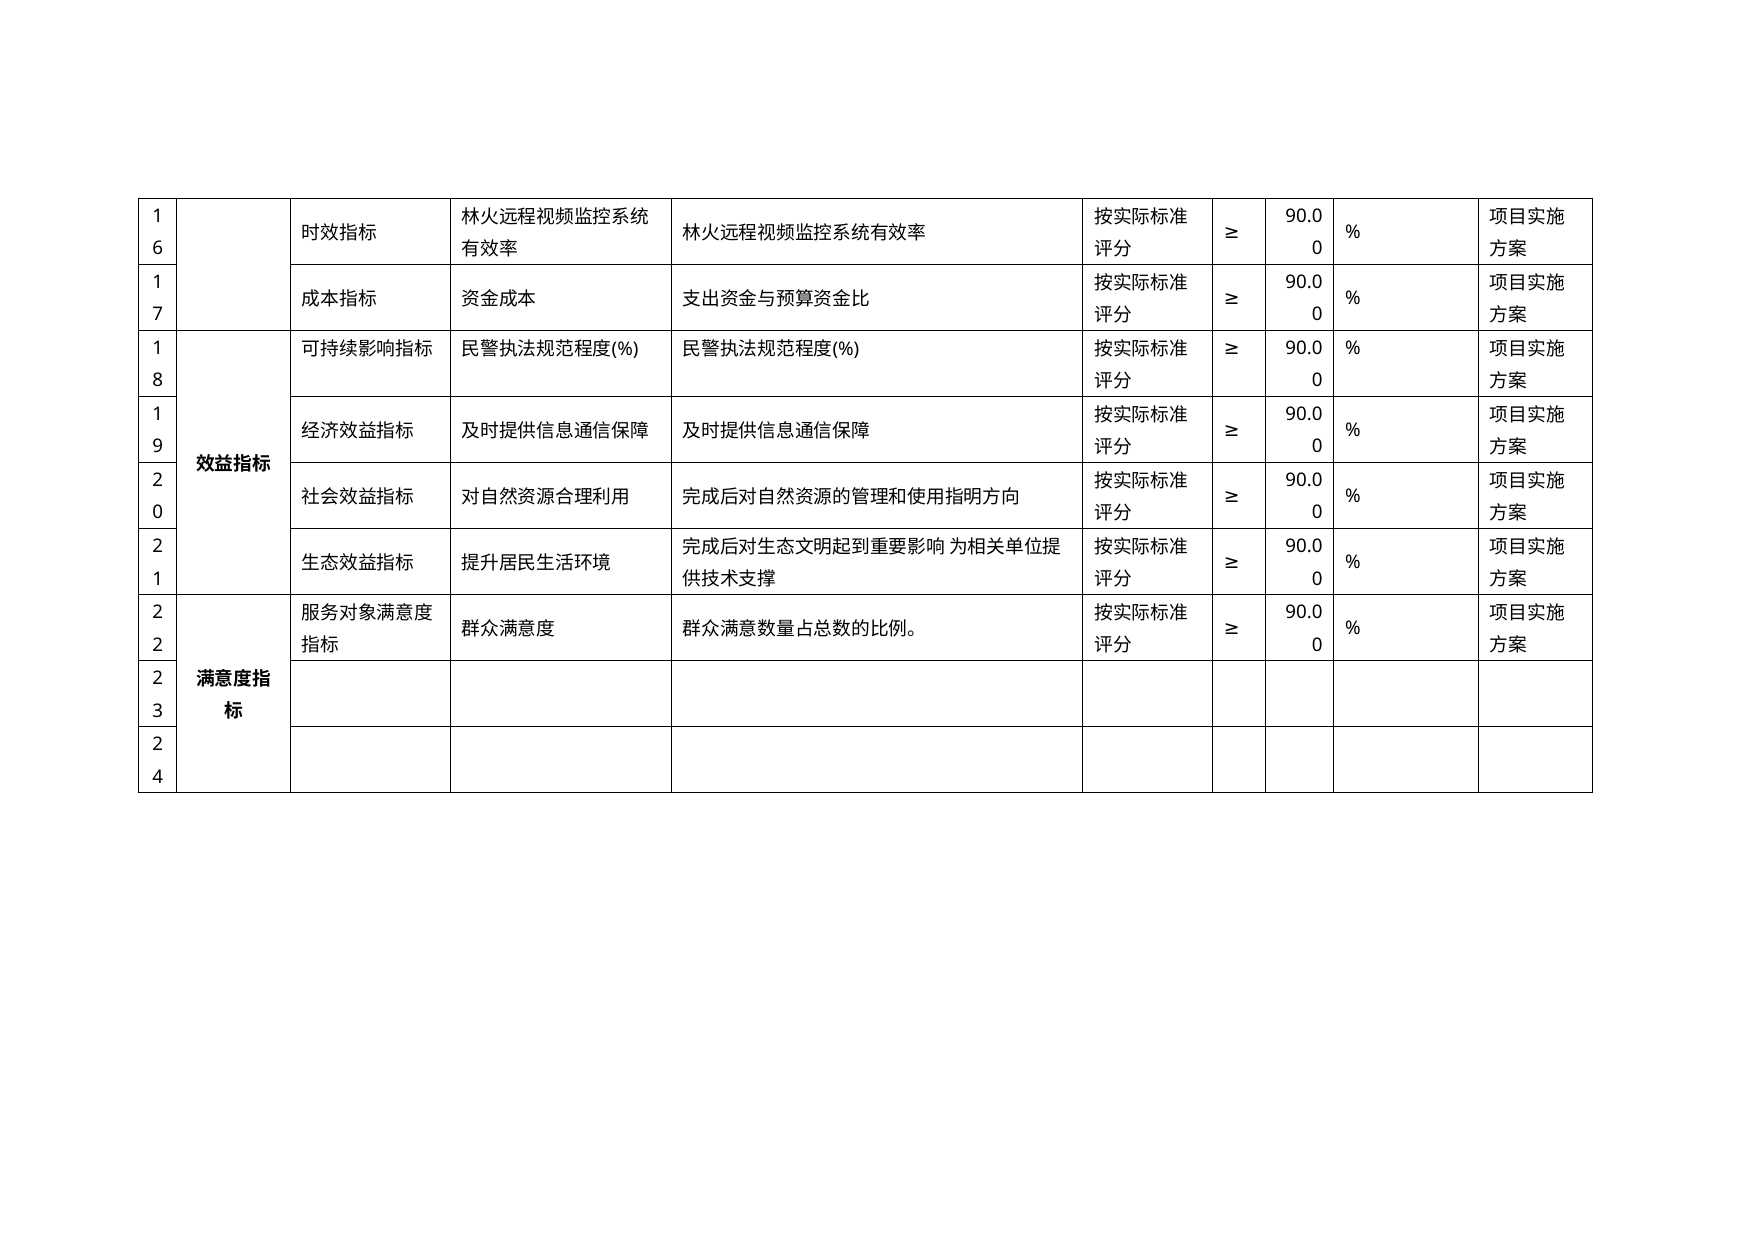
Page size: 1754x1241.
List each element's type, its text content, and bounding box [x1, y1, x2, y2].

table_cell 18 [139, 331, 176, 396]
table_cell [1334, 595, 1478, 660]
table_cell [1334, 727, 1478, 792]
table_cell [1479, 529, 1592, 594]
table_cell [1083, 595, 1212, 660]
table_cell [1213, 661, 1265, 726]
table_cell 民警执法规范程度(%) [451, 331, 671, 396]
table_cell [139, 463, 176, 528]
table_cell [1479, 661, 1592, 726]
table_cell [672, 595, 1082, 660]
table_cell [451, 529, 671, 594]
table_cell 17 [139, 265, 176, 330]
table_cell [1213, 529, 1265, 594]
table_cell 效益指标 [177, 331, 290, 594]
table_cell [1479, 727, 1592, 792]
table_cell 按实际标准评分 [1083, 331, 1212, 396]
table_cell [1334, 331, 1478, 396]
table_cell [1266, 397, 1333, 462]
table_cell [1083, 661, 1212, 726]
table_cell ≥ [1213, 331, 1265, 396]
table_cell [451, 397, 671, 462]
table_cell 支出资金与预算资金比 [672, 265, 1082, 330]
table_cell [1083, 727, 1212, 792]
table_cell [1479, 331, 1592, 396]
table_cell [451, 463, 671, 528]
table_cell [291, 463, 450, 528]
table_cell 90.00 [1266, 265, 1333, 330]
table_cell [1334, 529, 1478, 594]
table_cell 林火远程视频监控系统有效率 [451, 199, 671, 264]
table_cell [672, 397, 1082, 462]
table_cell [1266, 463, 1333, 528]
table_cell 项目实施方案 [1479, 265, 1592, 330]
table_cell 按实际标准评分 [1083, 199, 1212, 264]
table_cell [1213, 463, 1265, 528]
table_cell 可持续影响指标 [291, 331, 450, 396]
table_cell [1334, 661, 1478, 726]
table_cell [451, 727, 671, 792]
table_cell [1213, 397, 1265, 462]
table_cell ≥ [1213, 199, 1265, 264]
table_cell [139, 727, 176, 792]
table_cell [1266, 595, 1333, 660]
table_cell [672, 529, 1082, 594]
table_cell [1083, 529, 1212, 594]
table_cell % [1334, 199, 1478, 264]
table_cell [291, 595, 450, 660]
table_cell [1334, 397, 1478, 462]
table_cell 资金成本 [451, 265, 671, 330]
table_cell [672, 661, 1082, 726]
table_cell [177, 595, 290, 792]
table_cell 90.00 [1266, 199, 1333, 264]
table_cell 按实际标准评分 [1083, 265, 1212, 330]
table_cell 时效指标 [291, 199, 450, 264]
table_cell ≥ [1213, 265, 1265, 330]
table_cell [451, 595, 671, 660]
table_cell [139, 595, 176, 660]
table_cell 90.00 [1266, 331, 1333, 396]
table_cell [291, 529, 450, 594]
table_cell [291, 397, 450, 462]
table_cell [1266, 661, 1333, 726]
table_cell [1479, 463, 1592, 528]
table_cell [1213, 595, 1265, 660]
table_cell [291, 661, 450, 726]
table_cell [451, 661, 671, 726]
table_cell 成本指标 [291, 265, 450, 330]
table_cell 项目实施方案 [1479, 199, 1592, 264]
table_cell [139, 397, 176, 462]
table_cell 16 [139, 199, 176, 264]
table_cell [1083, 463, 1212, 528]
table_cell 民警执法规范程度(%) [672, 331, 1082, 396]
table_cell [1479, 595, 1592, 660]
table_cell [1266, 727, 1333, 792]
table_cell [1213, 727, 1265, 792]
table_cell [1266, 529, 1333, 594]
table_cell 林火远程视频监控系统有效率 [672, 199, 1082, 264]
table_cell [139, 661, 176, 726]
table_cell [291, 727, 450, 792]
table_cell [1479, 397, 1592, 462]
table_cell % [1334, 265, 1478, 330]
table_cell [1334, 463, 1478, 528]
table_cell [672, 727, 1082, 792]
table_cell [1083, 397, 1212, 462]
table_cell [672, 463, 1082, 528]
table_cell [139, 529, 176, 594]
